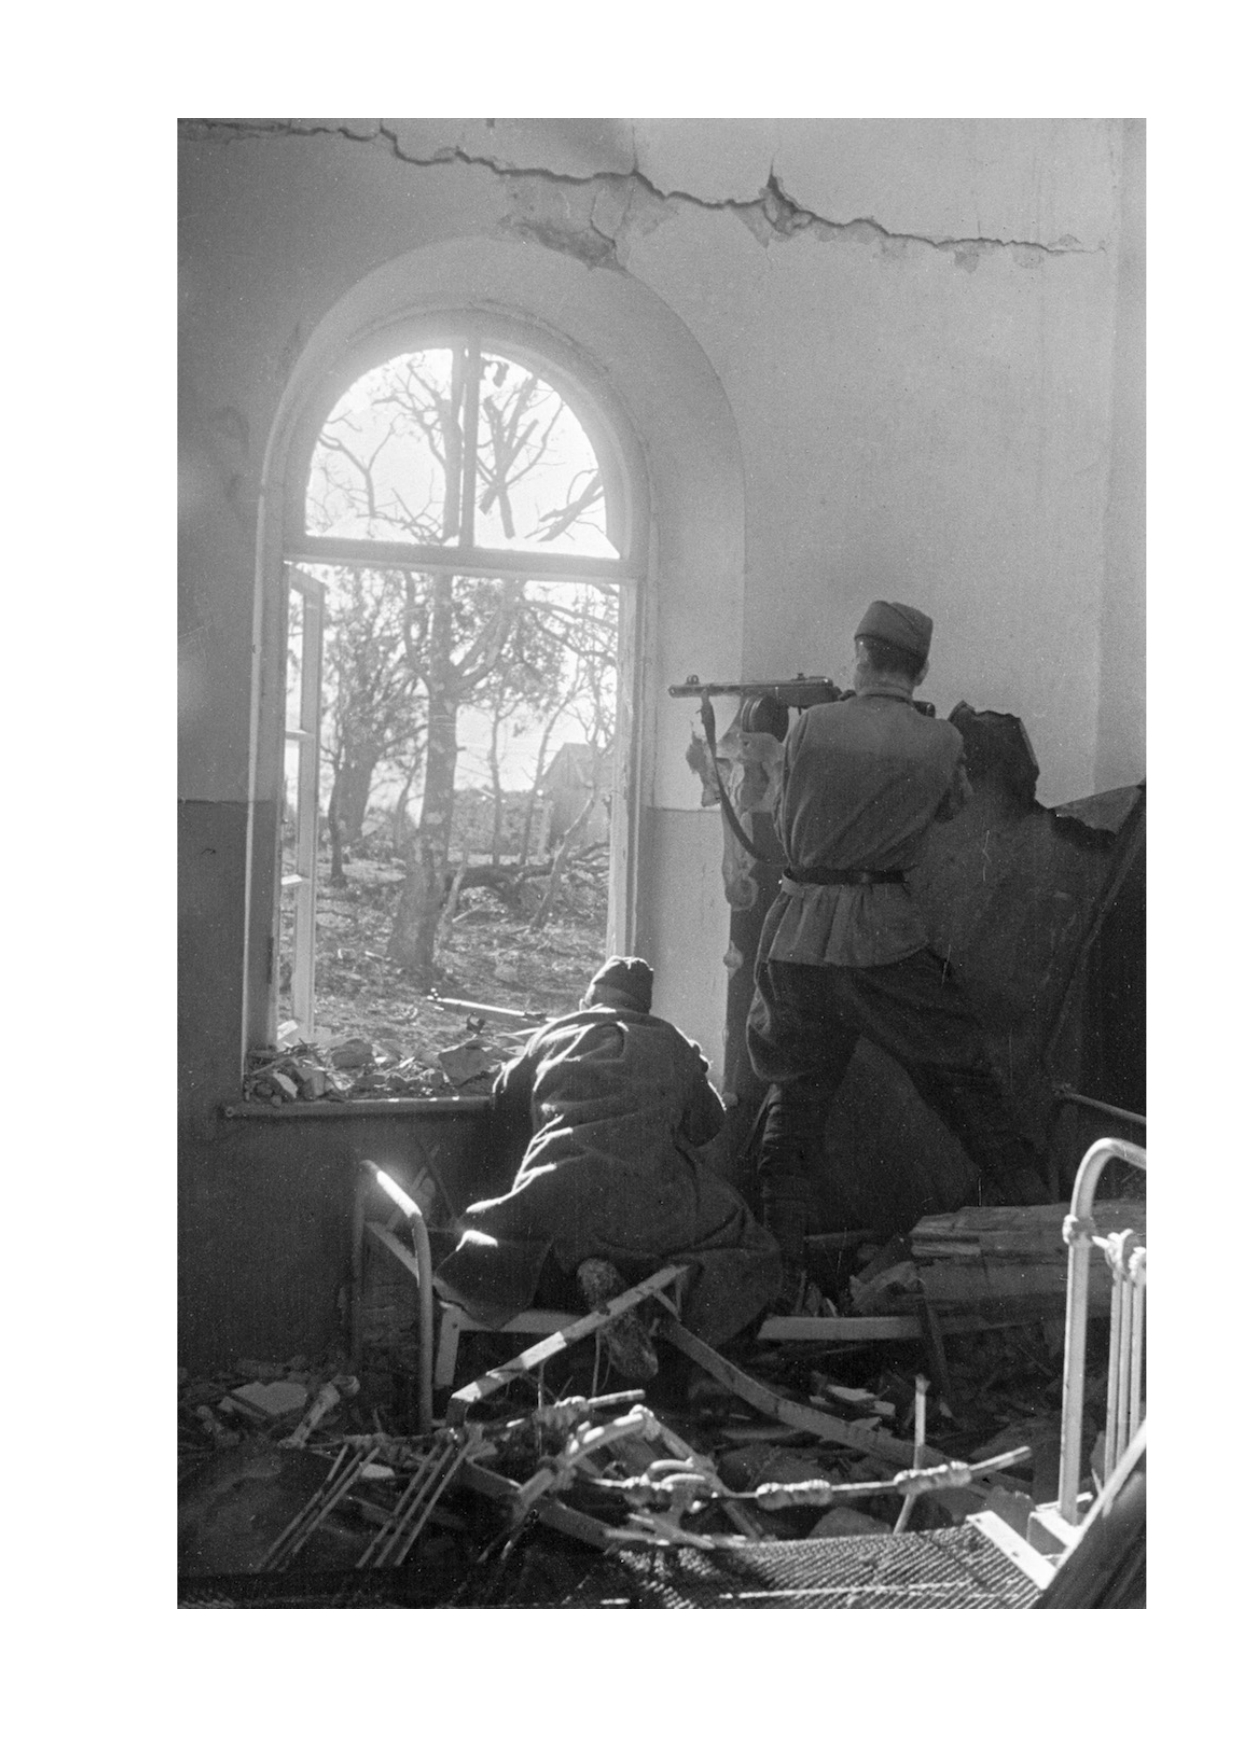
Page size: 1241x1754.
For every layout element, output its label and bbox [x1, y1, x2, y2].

picture [177, 118, 1147, 1609]
